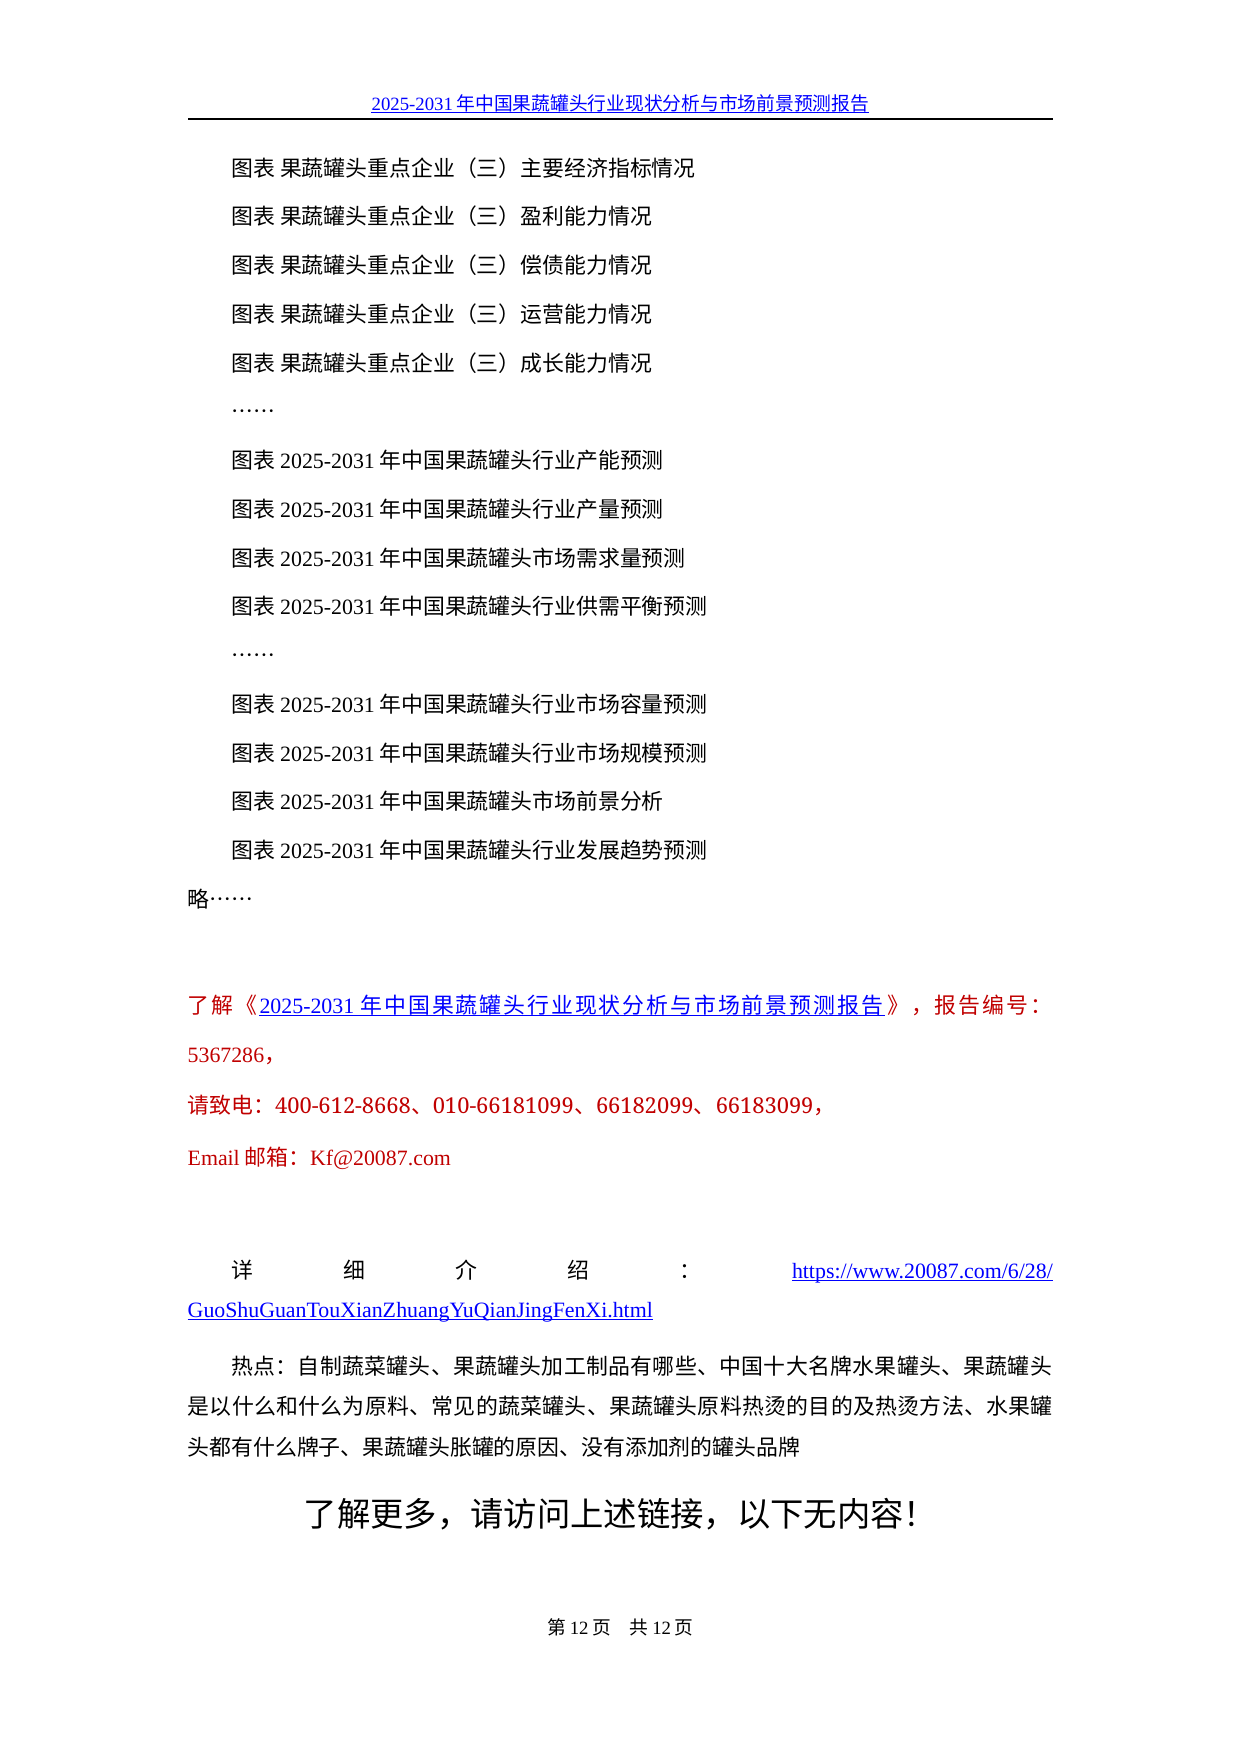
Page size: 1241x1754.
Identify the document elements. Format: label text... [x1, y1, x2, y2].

text 请致电：400-612-8668、010-66181099、66182099、66183099， [187, 1088, 1053, 1121]
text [187, 150, 1053, 914]
text Email邮箱：Kf@20087.com [187, 1140, 1053, 1172]
title 了解更多，请访问上述链接，以下无内容！ [187, 1479, 1053, 1544]
text 热点：自制蔬菜罐头、果蔬罐头加工制品有哪些、中国十大名牌水果罐头、果蔬罐头是以什么和什么为原料、常见的蔬菜罐头、果蔬罐头原料热烫的目的及热烫方法、水果罐头都有什么牌子、果蔬罐头胀罐的原因、没有添加剂的罐头品牌 [187, 1348, 1053, 1462]
text 了解《2025-2031年中国果蔬罐头行业现状分析与市场前景预测报告》，报告编号：5367286， [187, 988, 1053, 1069]
text 详细介绍：https://www.20087.com/6/28/GuoShuGuanTouXianZhuangYuQianJingFenXi.html [187, 1253, 1053, 1326]
